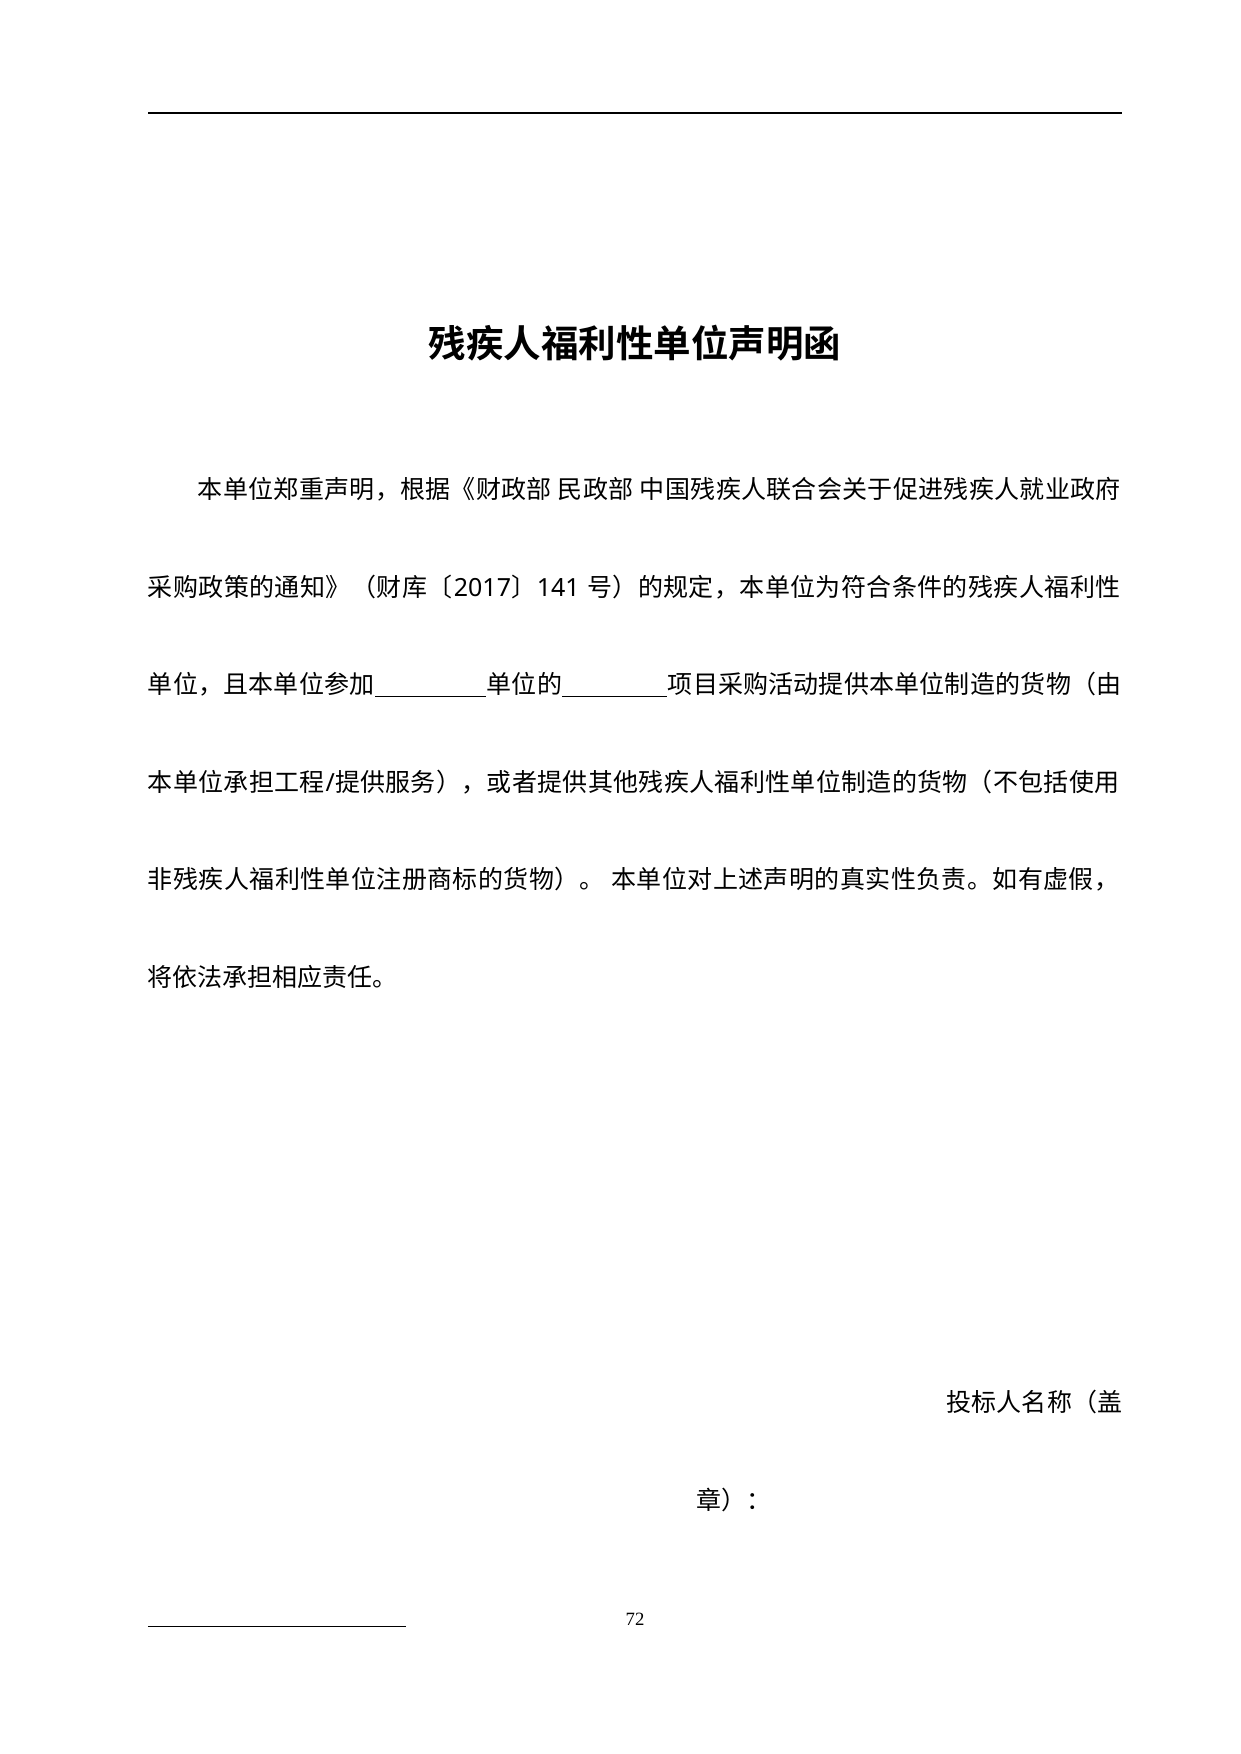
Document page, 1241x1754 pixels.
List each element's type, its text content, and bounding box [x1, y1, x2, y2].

text 本单位郑重声明，根据《财政部 民政部 中国残疾人联合会关于促进残疾人就业政府采购政策的通知》（财库〔2017〕141 号）的规定，本单位为符合条件的残疾人福利性单位，且本单位参加 单位的 项目采购活动提供本单位制造的货物（由本单位承担工程/提供服务），或者提供其他残疾人福利性单位制造的货物（不包括使用非残疾人福利性单位注册商标的货物）。 本单位对上述声明的真实性负责。如有虚假，将依法承担相应责任。 [148, 455, 1122, 1008]
text 投标人名称（盖章）： [622, 1368, 1122, 1531]
text 残疾人福利性单位声明函 [148, 308, 1122, 373]
